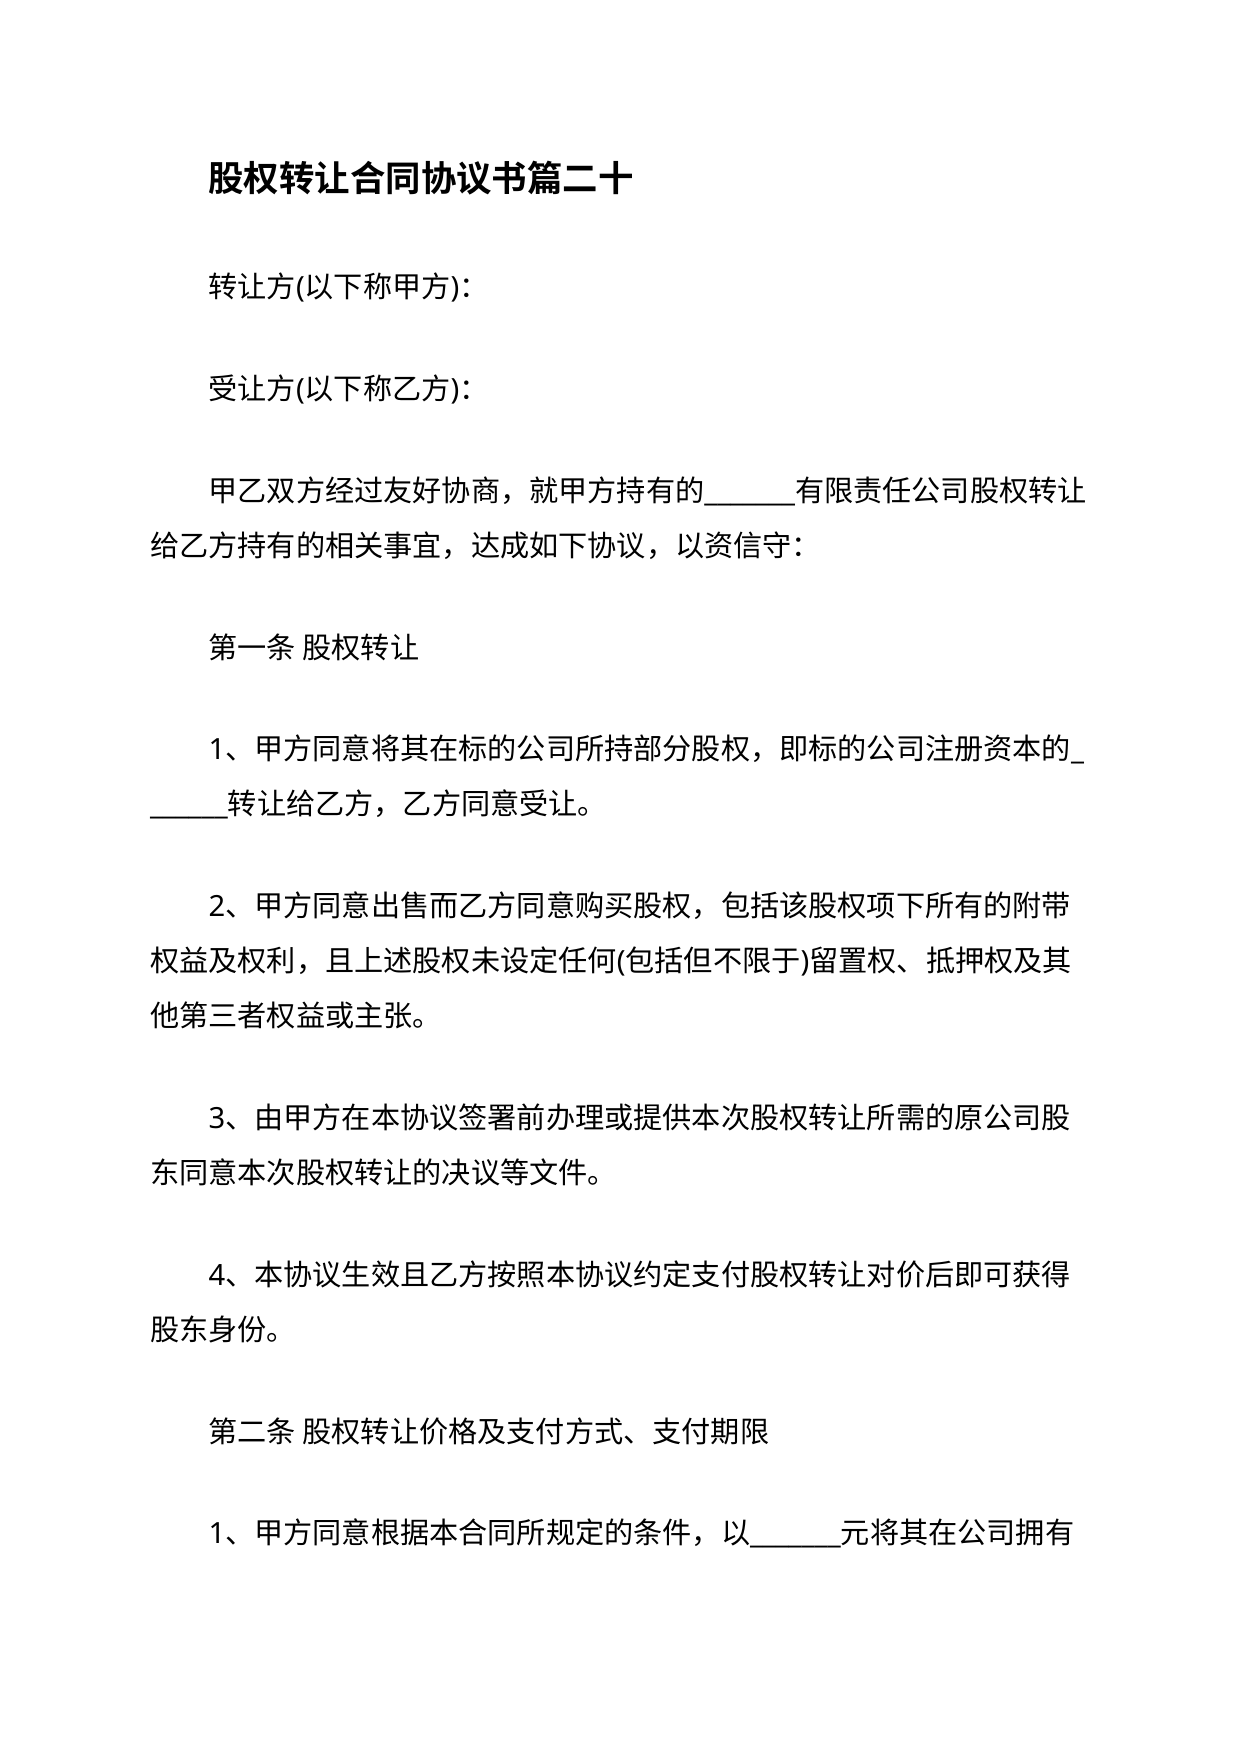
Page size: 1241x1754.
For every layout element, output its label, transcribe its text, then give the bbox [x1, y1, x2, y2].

text 4、本协议生效且乙方按照本协议约定支付股权转让对价后即可获得股东身份。 [150, 1251, 1090, 1349]
text 转让方(以下称甲方)： [150, 263, 1090, 306]
text 第一条 股权转让 [150, 624, 1090, 666]
text 第二条 股权转让价格及支付方式、支付期限 [150, 1408, 1090, 1451]
text 受让方(以下称乙方)： [150, 365, 1090, 408]
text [150, 1510, 1090, 1552]
text 甲乙双方经过友好协商，就甲方持有的_______有限责任公司股权转让给乙方持有的相关事宜，达成如下协议，以资信守： [150, 467, 1090, 565]
text 2、甲方同意出售而乙方同意购买股权，包括该股权项下所有的附带权益及权利，且上述股权未设定任何(包括但不限于)留置权、抵押权及其他第三者权益或主张。 [150, 883, 1090, 1035]
text 股权转让合同协议书篇二十 [150, 150, 1090, 201]
text 3、由甲方在本协议签署前办理或提供本次股权转让所需的原公司股东同意本次股权转让的决议等文件。 [150, 1095, 1090, 1192]
text 1、甲方同意将其在标的公司所持部分股权，即标的公司注册资本的_______转让给乙方，乙方同意受让。 [150, 726, 1090, 823]
